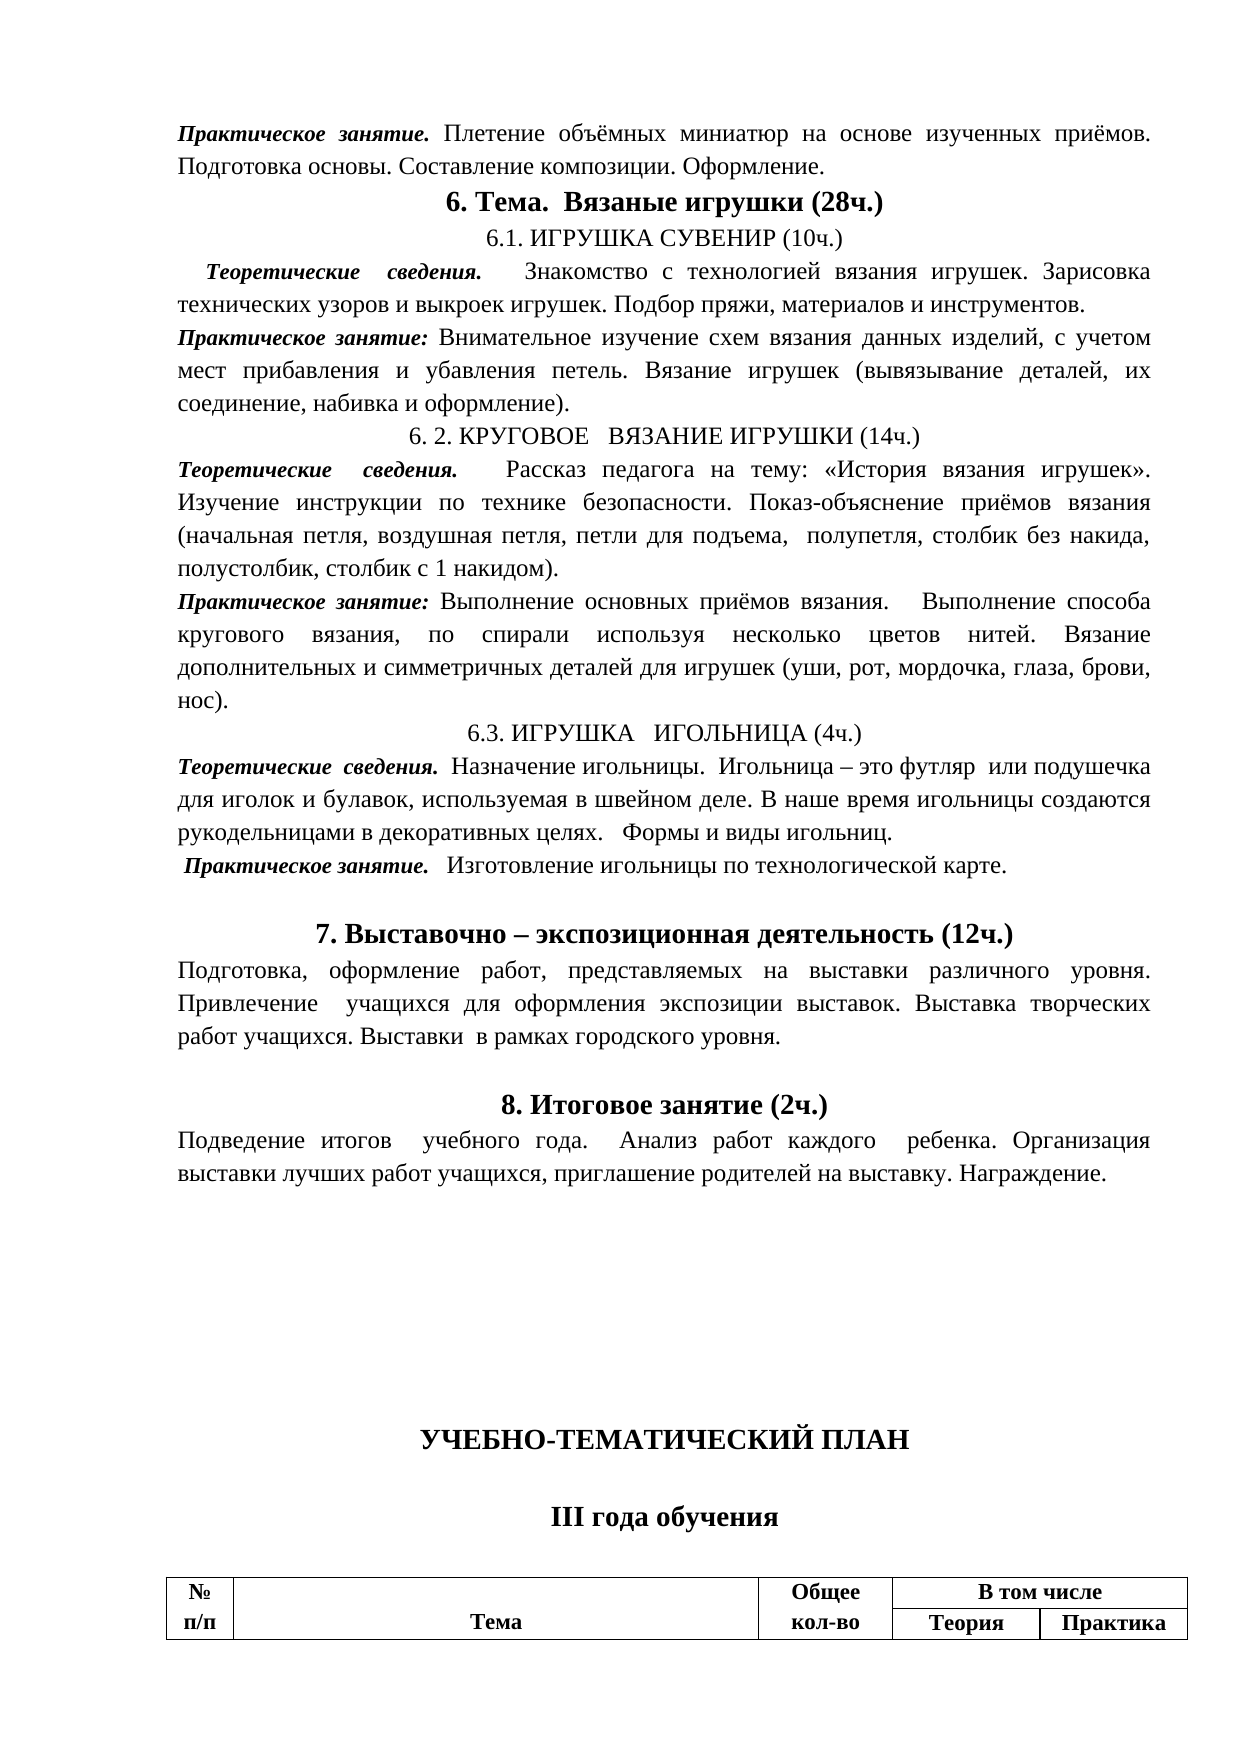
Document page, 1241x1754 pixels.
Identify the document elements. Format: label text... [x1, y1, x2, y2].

text Теоретические сведения. Назначение игольницы. Игольница – это футляр или подушечка для иголок и булавок, используемая в швейном деле. В наше время игольницы создаются рукодельницами в декоративных целях. Формы и виды игольниц. [177, 751, 1152, 846]
text 6.1. ИГРУШКА СУВЕНИР (10ч.) [177, 223, 1152, 251]
text Подведение итогов учебного года. Анализ работ каждого ребенка. Организация выставки лучших работ учащихся, приглашение родителей на выставку. Награждение. [177, 1125, 1152, 1187]
text Практическое занятие. Изготовление игольницы по технологической карте. [177, 850, 1152, 879]
table_header Тема [234, 1578, 758, 1639]
text Теоретические сведения. Рассказ педагога на тему: «История вязания игрушек». Изучение инструкции по технике безопасности. Показ-объяснение приёмов вязания (начальная петля, воздушная петля, петли для подъема, полупетля, столбик без накида, полустолбик, столбик с 1 накидом). [177, 454, 1152, 582]
text III года обучения [177, 1499, 1152, 1533]
text 8. Итоговое занятие (2ч.) [177, 1087, 1152, 1120]
text Теоретические сведения. Знакомство с технологией вязания игрушек. Зарисовка технических узоров и выкроек игрушек. Подбор пряжи, материалов и инструментов. [177, 256, 1152, 317]
text 7. Выставочно – экспозиционная деятельность (12ч.) [177, 916, 1152, 950]
text Подготовка, оформление работ, представляемых на выставки различного уровня. Привлечение учащихся для оформления экспозиции выставок. Выставка творческих работ учащихся. Выставки в рамках городского уровня. [177, 955, 1152, 1049]
table_header В том числе [893, 1578, 1187, 1608]
text Практическое занятие: Внимательное изучение схем вязания данных изделий, с учетом мест прибавления и убавления петель. Вязание игрушек (вывязывание деталей, их соединение, набивка и оформление). [177, 322, 1152, 417]
table_cell Практика [1041, 1609, 1187, 1639]
text УЧЕБНО-ТЕМАТИЧЕСКИЙ ПЛАН [177, 1422, 1152, 1456]
table_header № п/п [167, 1578, 233, 1639]
text Практическое занятие. Плетение объёмных миниатюр на основе изученных приёмов. Подготовка основы. Составление композиции. Оформление. [177, 118, 1152, 180]
text 6. 2. КРУГОВОЕ ВЯЗАНИЕ ИГРУШКИ (14ч.) [177, 421, 1152, 449]
table_header Общее кол-во часов [759, 1578, 892, 1639]
table_cell Теория [893, 1609, 1039, 1639]
text Практическое занятие: Выполнение основных приёмов вязания. Выполнение способа кругового вязания, по спирали используя несколько цветов нитей. Вязание дополнительных и симметричных деталей для игрушек (уши, рот, мордочка, глаза, брови, нос). [177, 586, 1152, 714]
text 6. Тема. Вязаные игрушки (28ч.) [177, 184, 1152, 218]
text 6.3. ИГРУШКА ИГОЛЬНИЦА (4ч.) [177, 718, 1152, 747]
